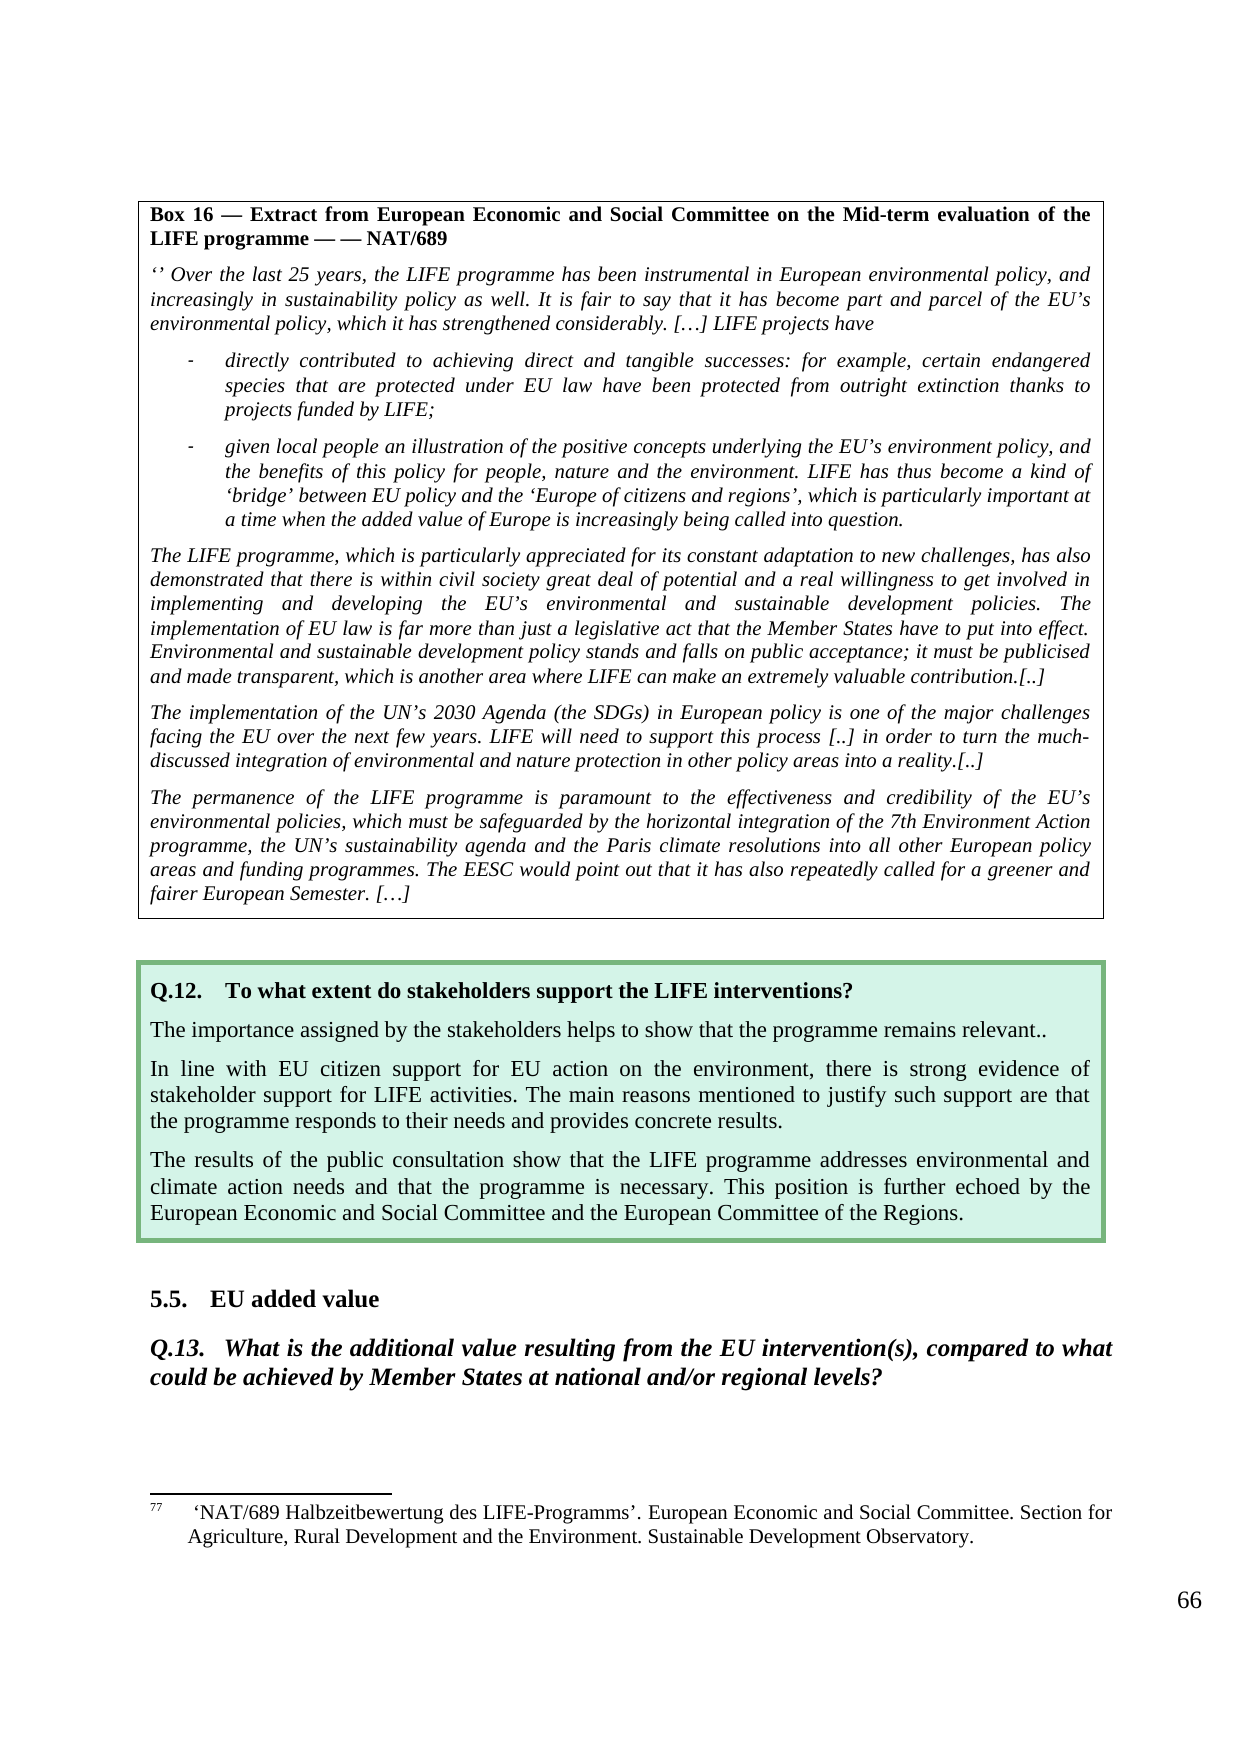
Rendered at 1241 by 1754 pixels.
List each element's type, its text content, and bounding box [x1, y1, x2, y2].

subtitle Q.13. What is the additional value resulting from the EU intervention(s), compared to what could be achieved by Member States at national and/or regional levels? [150, 1333, 1113, 1391]
subtitle 5.5. EU added value [150, 1284, 1113, 1313]
table_header Box 16 — Extract from European Economic and Social Committee on the Mid-term evaluation of the LIFE programme — — NAT/689 ‘’ Over the last 25 years, the LIFE programme has been instrumental in European environmental policy, and increasingly in sustainability policy as well. It is fair to say that it has become part and parcel of the EU’s environmental policy, which it has strengthened considerably. […] LIFE projects have directly contributed to achieving direct and tangible successes: for example, certain endangered species that are protected under EU law have been protected from outright extinction thanks to projects funded by LIFE; given local people an illustration of the positive concepts underlying the EU’s environment policy, and the benefits of this policy for people, nature and the environment. LIFE has thus become a kind of ‘bridge’ between EU policy and the ‘Europe of citizens and regions’, which is particularly important at a time when the added value of Europe is increasingly being called into question. The LIFE programme, which is particularly appreciated for its constant adaptation to new challenges, has also demonstrated that there is within civil society great deal of potential and a real willingness to get involved in implementing and developing the EU’s environmental and sustainable development policies. The implementation of EU law is far more than just a legislative act that the Member States have to put into effect. Environmental and sustainable development policy stands and falls on public acceptance; it must be publicised and made transparent, which is another area where LIFE can make an extremely valuable contribution.[..] The implementation of the UN’s 2030 Agenda (the SDGs) in European policy is one of the major challenges facing the EU over the next few years. LIFE will need to support this process [..] in order to turn the much-discussed integration of environmental and nature protection in other policy areas into a reality.[..] The permanence of the LIFE programme is paramount to the effectiveness and credibility of the EU’s environmental policies, which must be safeguarded by the horizontal integration of the 7th Environment Action programme, the UN’s sustainability agenda and the Paris climate resolutions into all other European policy areas and funding programmes. The EESC would point out that it has also repeatedly called for a greener and fairer European Semester. […] [139, 202, 1103, 918]
table_header Q.12. To what extent do stakeholders support the LIFE interventions? The importance assigned by the stakeholders helps to show that the programme remains relevant.. In line with EU citizen support for EU action on the environment, there is strong evidence of stakeholder support for LIFE activities. The main reasons mentioned to justify such support are that the programme responds to their needs and provides concrete results. The results of the public consultation show that the LIFE programme addresses environmental and climate action needs and that the programme is necessary. This position is further echoed by the European Economic and Social Committee and the European Committee of the Regions. [141, 965, 1101, 1238]
